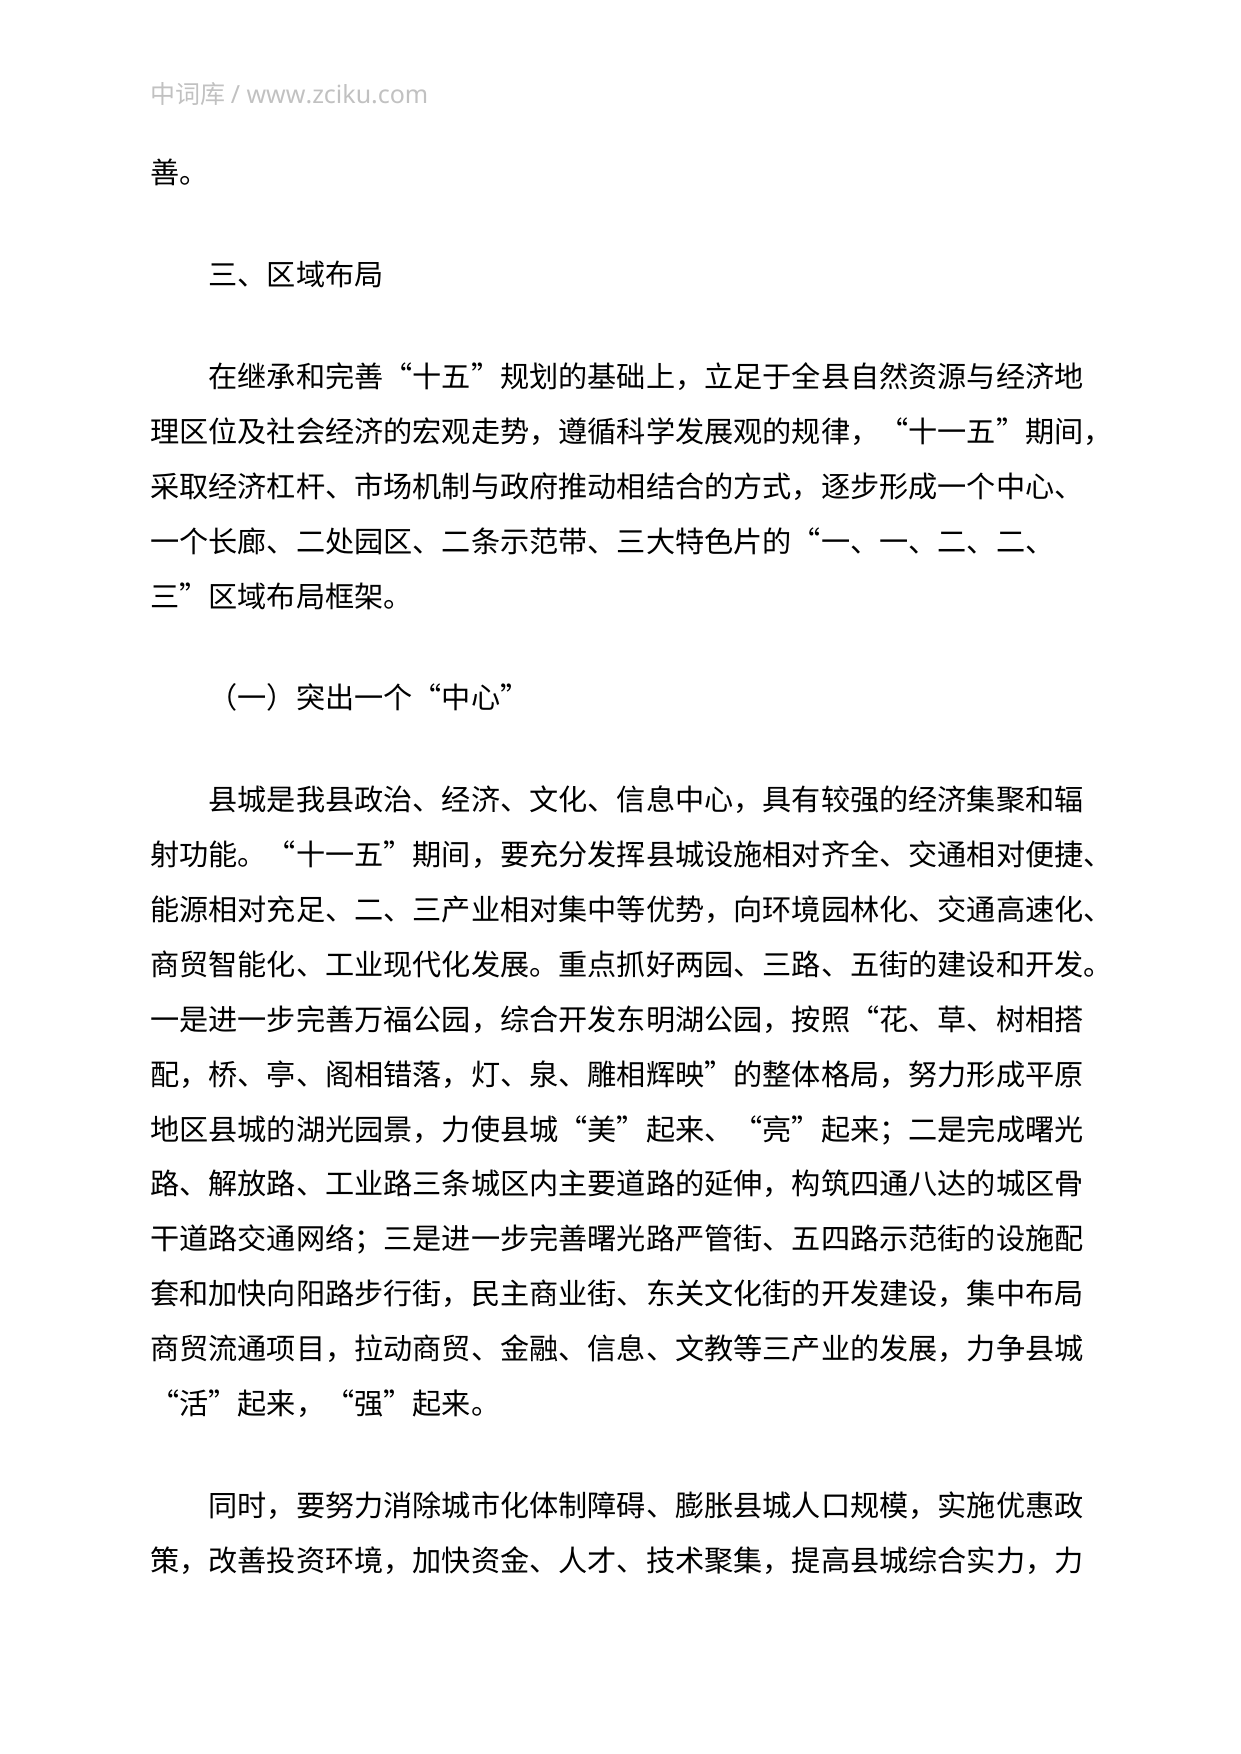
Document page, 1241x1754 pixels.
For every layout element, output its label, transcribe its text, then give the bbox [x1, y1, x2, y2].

text 三、区域布局 [150, 252, 1090, 294]
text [150, 150, 1090, 192]
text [150, 1482, 1090, 1579]
text 在继承和完善“十五”规划的基础上，立足于全县自然资源与经济地理区位及社会经济的宏观走势，遵循科学发展观的规律，“十一五”期间，采取经济杠杆、市场机制与政府推动相结合的方式，逐步形成一个中心、一个长廊、二处园区、二条示范带、三大特色片的“一、一、二、二、三”区域布局框架。 [150, 353, 1090, 615]
text （一）突出一个“中心” [150, 675, 1090, 717]
text 县城是我县政治、经济、文化、信息中心，具有较强的经济集聚和辐射功能。“十一五”期间，要充分发挥县城设施相对齐全、交通相对便捷、能源相对充足、二、三产业相对集中等优势，向环境园林化、交通高速化、商贸智能化、工业现代化发展。重点抓好两园、三路、五街的建设和开发。一是进一步完善万福公园，综合开发东明湖公园，按照“花、草、树相搭配，桥、亭、阁相错落，灯、泉、雕相辉映”的整体格局，努力形成平原地区县城的湖光园景，力使县城“美”起来、“亮”起来；二是完成曙光路、解放路、工业路三条城区内主要道路的延伸，构筑四通八达的城区骨干道路交通网络；三是进一步完善曙光路严管街、五四路示范街的设施配套和加快向阳路步行街，民主商业街、东关文化街的开发建设，集中布局商贸流通项目，拉动商贸、金融、信息、文教等三产业的发展，力争县城“活”起来，“强”起来。 [150, 777, 1090, 1423]
